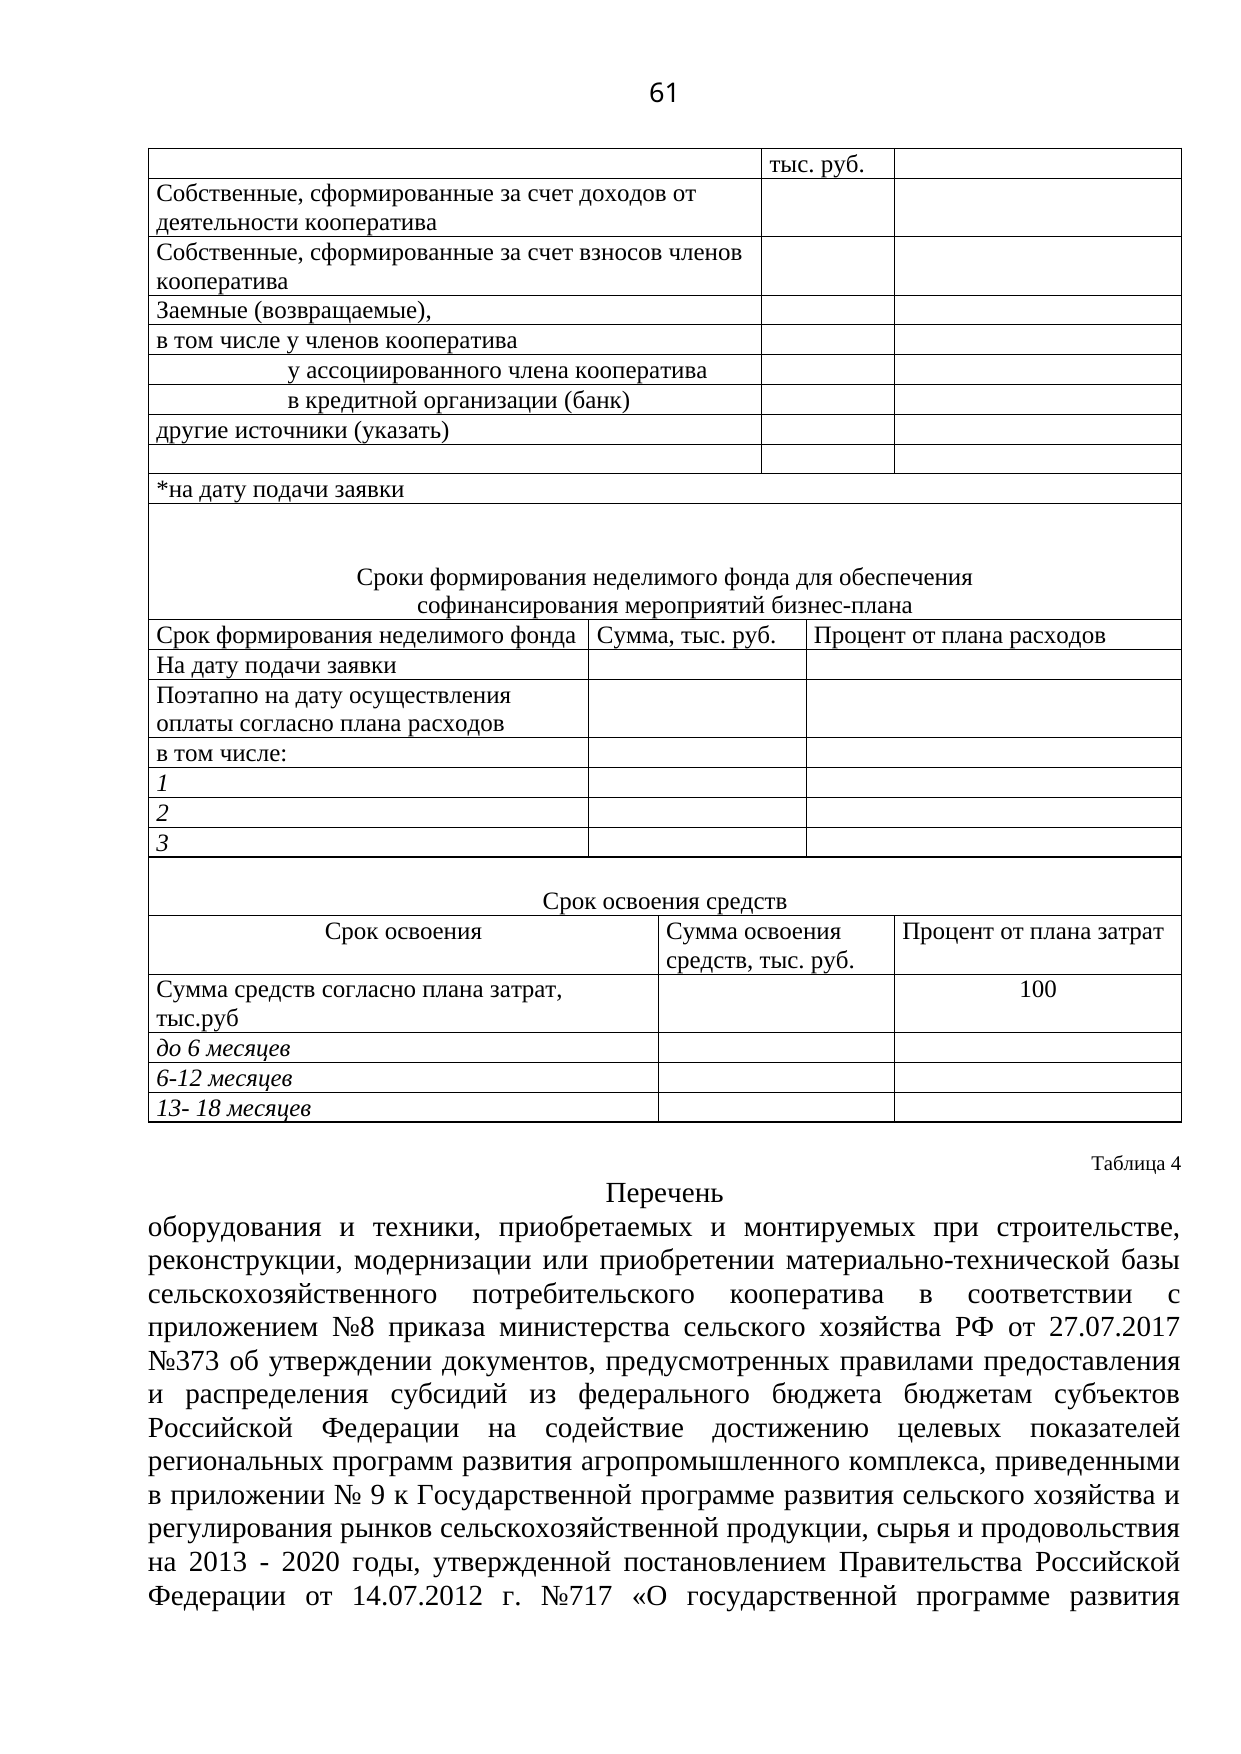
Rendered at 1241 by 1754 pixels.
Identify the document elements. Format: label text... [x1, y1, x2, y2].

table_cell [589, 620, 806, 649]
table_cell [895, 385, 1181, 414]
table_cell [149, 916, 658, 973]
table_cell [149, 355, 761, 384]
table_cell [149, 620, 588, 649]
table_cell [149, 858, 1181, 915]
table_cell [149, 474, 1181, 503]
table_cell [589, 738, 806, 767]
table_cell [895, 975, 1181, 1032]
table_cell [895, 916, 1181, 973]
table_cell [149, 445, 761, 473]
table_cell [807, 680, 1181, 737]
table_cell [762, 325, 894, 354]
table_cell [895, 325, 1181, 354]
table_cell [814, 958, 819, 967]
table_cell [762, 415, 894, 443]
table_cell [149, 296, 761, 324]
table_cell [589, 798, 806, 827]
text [148, 1209, 1181, 1611]
text Таблица 4 [148, 1151, 1181, 1175]
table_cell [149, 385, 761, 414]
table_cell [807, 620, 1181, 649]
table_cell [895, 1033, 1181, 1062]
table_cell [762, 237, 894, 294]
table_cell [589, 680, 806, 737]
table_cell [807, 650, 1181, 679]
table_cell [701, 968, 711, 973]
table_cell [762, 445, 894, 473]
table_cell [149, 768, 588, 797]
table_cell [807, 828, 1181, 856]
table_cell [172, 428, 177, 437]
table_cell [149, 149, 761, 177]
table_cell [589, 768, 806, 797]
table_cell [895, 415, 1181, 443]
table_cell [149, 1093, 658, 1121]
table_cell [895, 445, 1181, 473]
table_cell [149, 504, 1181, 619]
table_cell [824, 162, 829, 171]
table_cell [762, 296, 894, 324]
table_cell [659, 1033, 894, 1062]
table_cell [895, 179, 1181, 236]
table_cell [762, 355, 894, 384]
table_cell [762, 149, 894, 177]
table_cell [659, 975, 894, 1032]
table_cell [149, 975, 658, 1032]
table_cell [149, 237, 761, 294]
text Перечень [148, 1175, 1181, 1209]
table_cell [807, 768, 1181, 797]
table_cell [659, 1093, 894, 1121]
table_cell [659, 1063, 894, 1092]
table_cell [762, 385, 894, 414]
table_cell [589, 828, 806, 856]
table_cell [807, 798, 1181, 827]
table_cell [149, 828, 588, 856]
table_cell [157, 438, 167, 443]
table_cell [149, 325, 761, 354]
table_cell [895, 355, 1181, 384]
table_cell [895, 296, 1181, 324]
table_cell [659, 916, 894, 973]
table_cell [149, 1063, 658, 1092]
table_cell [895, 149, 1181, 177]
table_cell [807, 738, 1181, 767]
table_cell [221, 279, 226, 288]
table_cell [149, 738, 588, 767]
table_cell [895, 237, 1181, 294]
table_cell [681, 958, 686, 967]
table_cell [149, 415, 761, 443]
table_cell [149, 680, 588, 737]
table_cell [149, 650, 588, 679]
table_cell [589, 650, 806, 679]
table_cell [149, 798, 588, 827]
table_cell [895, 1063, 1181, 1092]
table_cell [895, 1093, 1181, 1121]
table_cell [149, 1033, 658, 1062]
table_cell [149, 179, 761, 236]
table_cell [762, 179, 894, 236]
